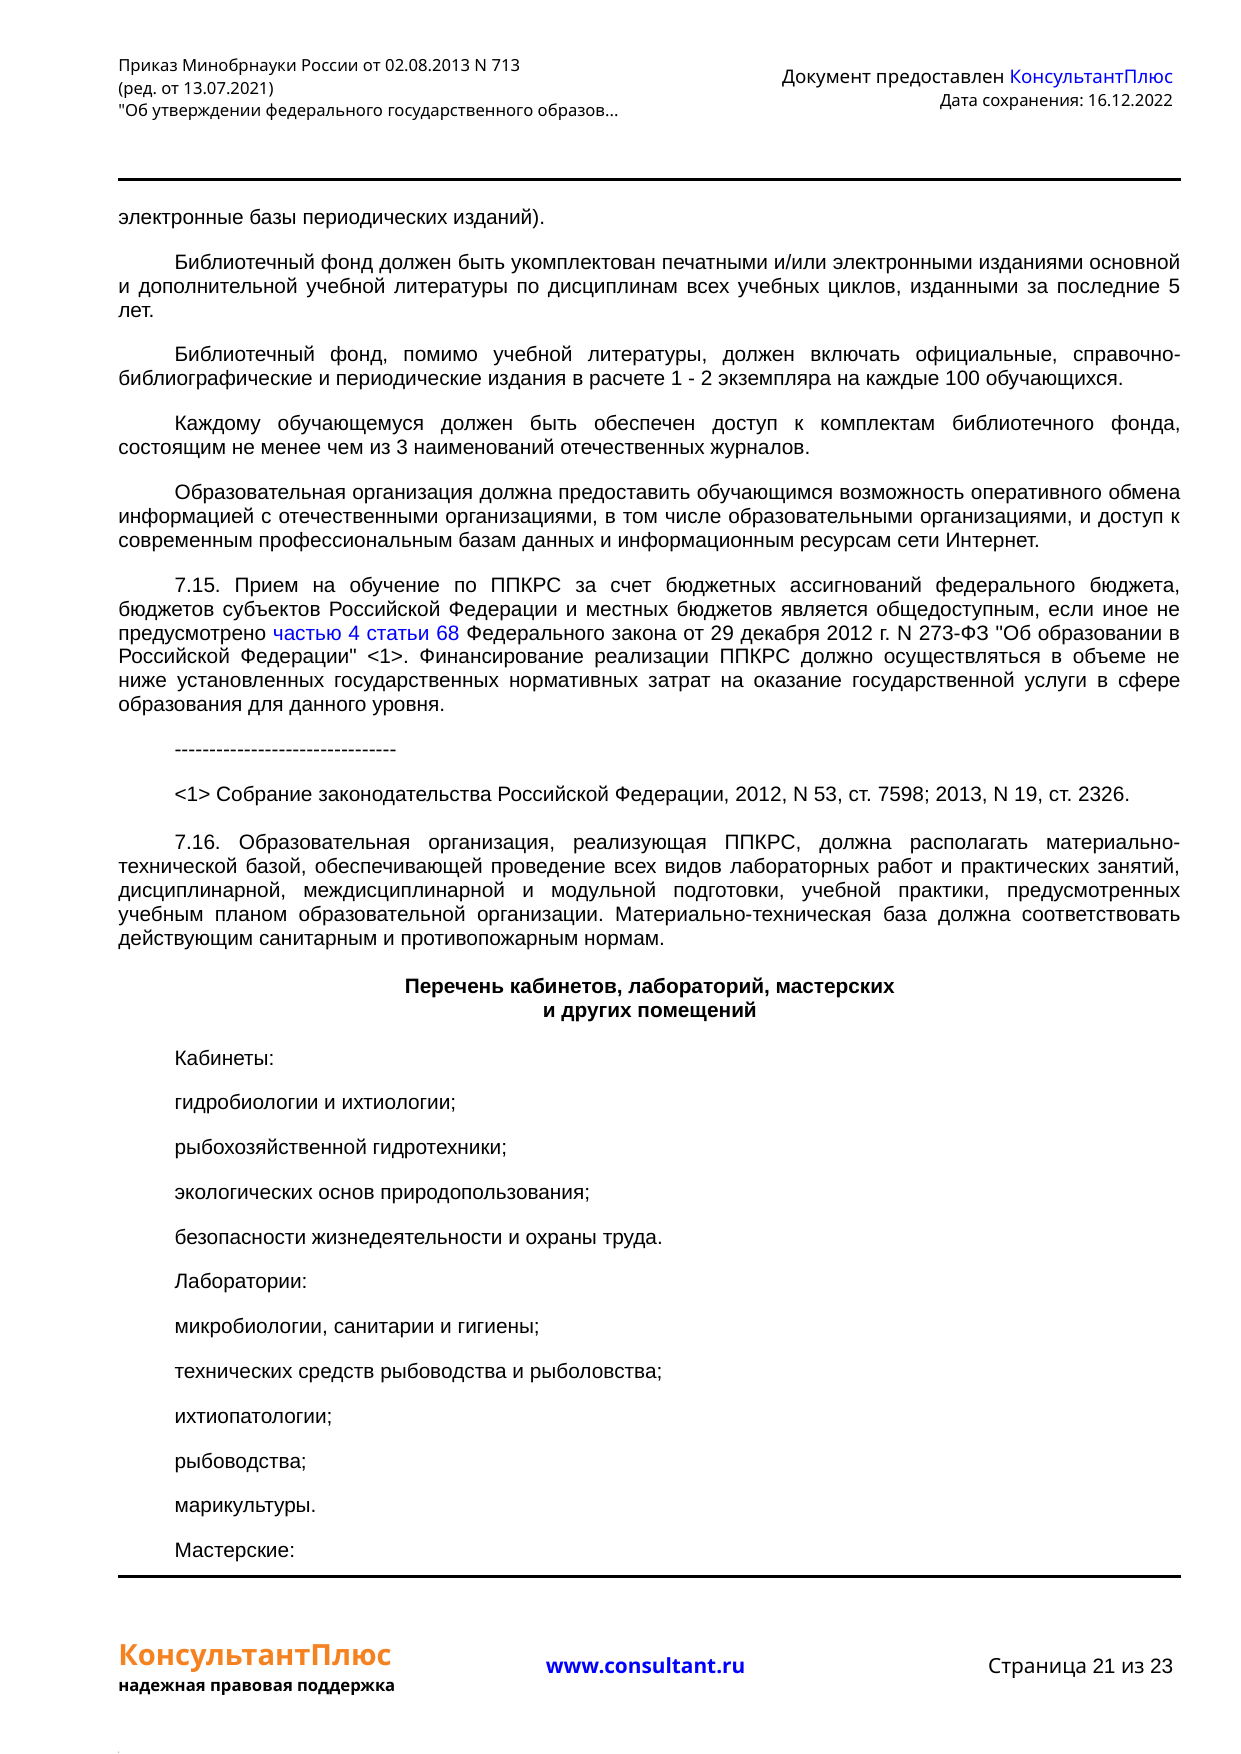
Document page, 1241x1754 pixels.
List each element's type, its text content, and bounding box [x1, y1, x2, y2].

text -------------------------------- [118, 737, 1181, 761]
text марикультуры. [118, 1493, 1181, 1517]
text Библиотечный фонд, помимо учебной литературы, должен включать официальные, справочно-библиографические и периодические издания в расчете 1 - 2 экземпляра на каждые 100 обучающихся. [118, 342, 1181, 390]
text 7.15. Прием на обучение по ППКРС за счет бюджетных ассигнований федерального бюджета, бюджетов субъектов Российской Федерации и местных бюджетов является общедоступным, если иное не предусмотрено частью 4 статьи 68 Федерального закона от 29 декабря 2012 г. N 273-ФЗ "Об образовании в Российской Федерации" <1>. Финансирование реализации ППКРС должно осуществляться в объеме не ниже установленных государственных нормативных затрат на оказание государственной услуги в сфере образования для данного уровня. [118, 572, 1181, 716]
text Каждому обучающемуся должен быть обеспечен доступ к комплектам библиотечного фонда, состоящим не менее чем из 3 наименований отечественных журналов. [118, 411, 1181, 459]
text Библиотечный фонд должен быть укомплектован печатными и/или электронными изданиями основной и дополнительной учебной литературы по дисциплинам всех учебных циклов, изданными за последние 5 лет. [118, 249, 1181, 321]
text технических средств рыбоводства и рыболовства; [118, 1359, 1181, 1383]
text рыбохозяйственной гидротехники; [118, 1135, 1181, 1159]
text Образовательная организация должна предоставить обучающимся возможность оперативного обмена информацией с отечественными организациями, в том числе образовательными организациями, и доступ к современным профессиональным базам данных и информационным ресурсам сети Интернет. [118, 480, 1181, 552]
text экологических основ природопользования; [118, 1180, 1181, 1204]
text гидробиологии и ихтиологии; [118, 1090, 1181, 1114]
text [118, 205, 1181, 229]
text 7.16. Образовательная организация, реализующая ППКРС, должна располагать материально-технической базой, обеспечивающей проведение всех видов лабораторных работ и практических занятий, дисциплинарной, междисциплинарной и модульной подготовки, учебной практики, предусмотренных учебным планом образовательной организации. Материально-техническая база должна соответствовать действующим санитарным и противопожарным нормам. [118, 830, 1181, 949]
title Перечень кабинетов, лабораторий, мастерских [118, 973, 1181, 997]
text Мастерские: [118, 1538, 1181, 1562]
text ихтиопатологии; [118, 1404, 1181, 1428]
title и других помещений [118, 997, 1181, 1021]
text Кабинеты: [118, 1045, 1181, 1069]
text <1> Собрание законодательства Российской Федерации, 2012, N 53, ст. 7598; 2013, N 19, ст. 2326. [118, 782, 1181, 806]
text рыбоводства; [118, 1448, 1181, 1472]
text безопасности жизнедеятельности и охраны труда. [118, 1224, 1181, 1248]
text Лаборатории: [118, 1269, 1181, 1293]
text микробиологии, санитарии и гигиены; [118, 1314, 1181, 1338]
